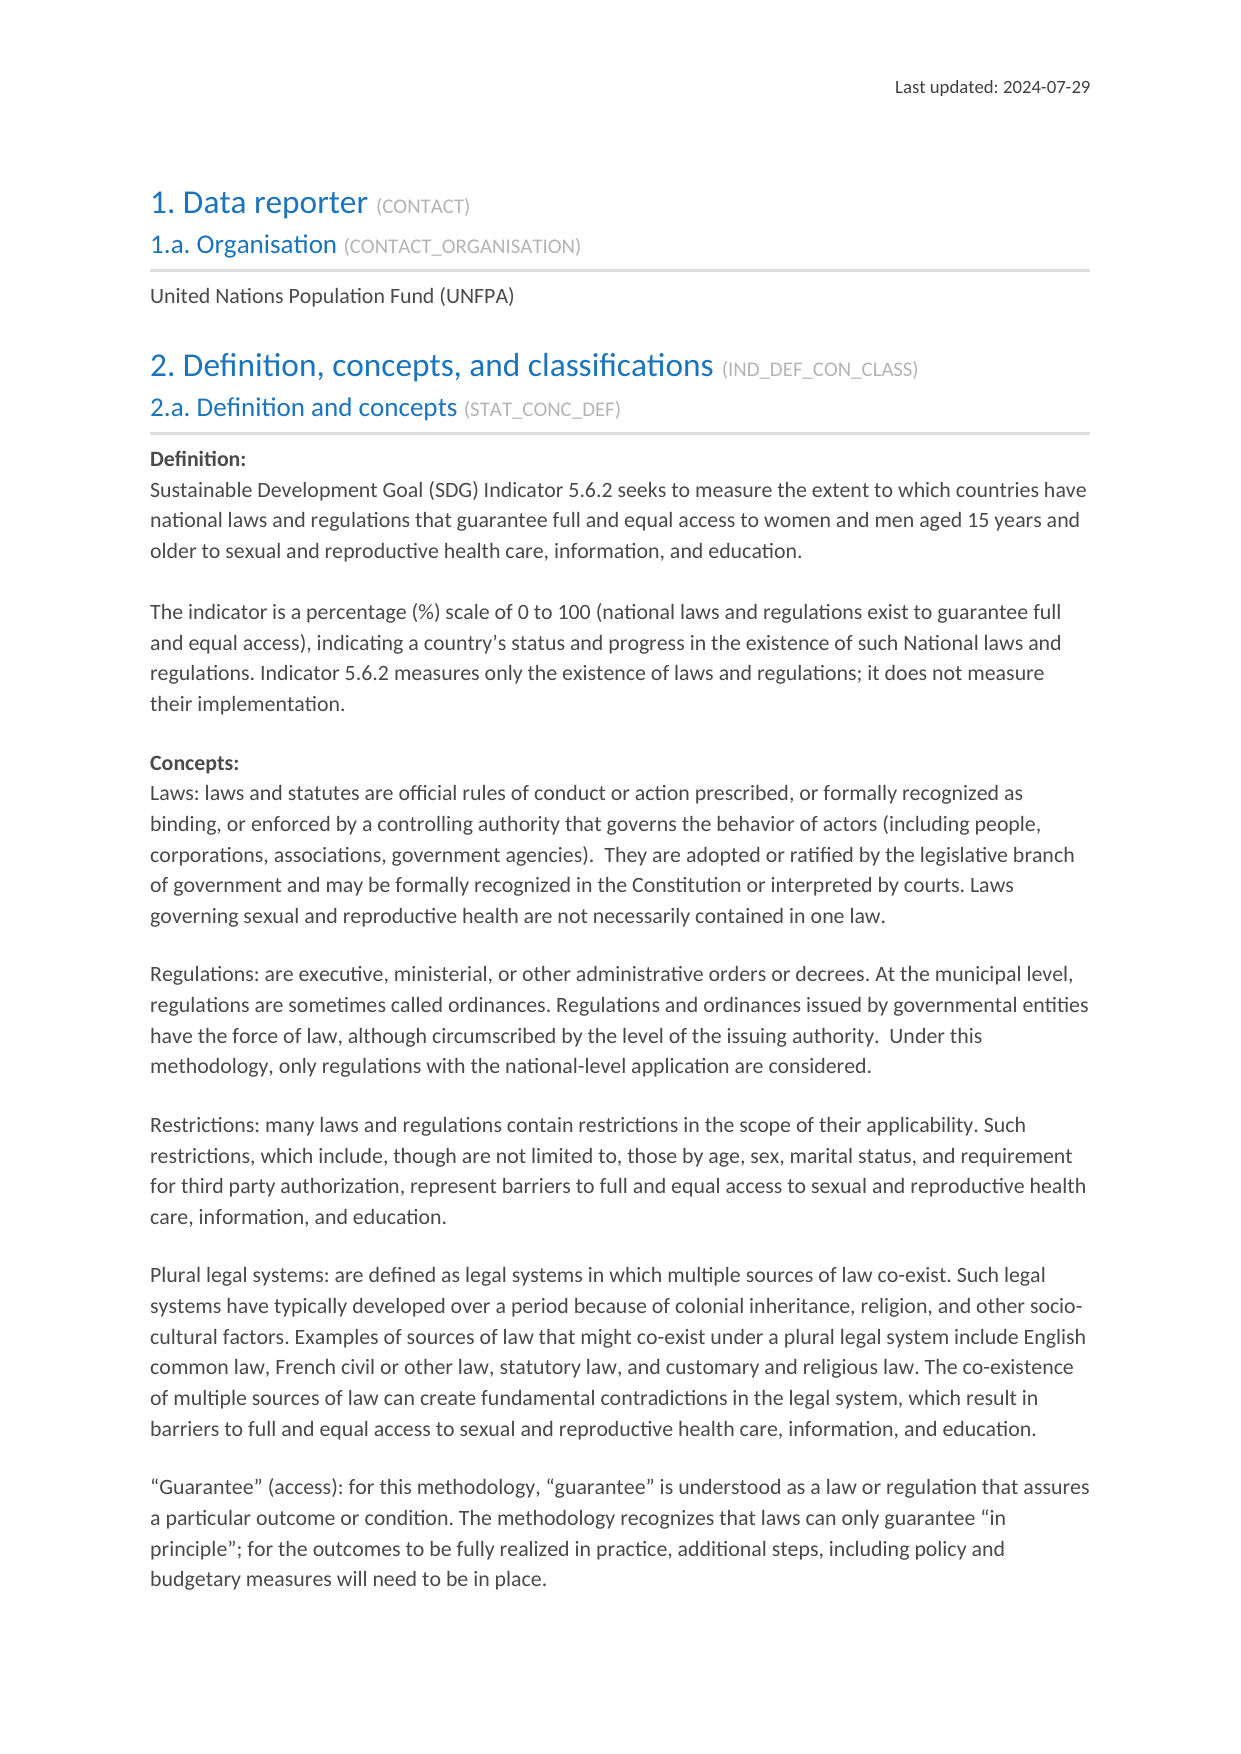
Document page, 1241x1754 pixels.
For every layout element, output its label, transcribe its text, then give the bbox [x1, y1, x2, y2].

text United Nations Population Fund (UNFPA) [150, 282, 1090, 309]
text Plural legal systems: are defined as legal systems in which multiple sources of law co-exist. Such legal systems have typically developed over a period because of colonial inheritance, religion, and other socio-cultural factors. Examples of sources of law that might co-exist under a plural legal system include English common law, French civil or other law, statutory law, and customary and religious law. The co-existence of multiple sources of law can create fundamental contradictions in the legal system, which result in barriers to full and equal access to sexual and reproductive health care, information, and education. [150, 1262, 1090, 1441]
text 2.a. Definition and concepts (STAT_CONC_DEF) [150, 390, 1090, 432]
text 1. Data reporter (CONTACT) [150, 181, 1090, 221]
text Laws: laws and statutes are official rules of conduct or action prescribed, or formally recognized as binding, or enforced by a controlling authority that governs the behavior of actors (including people, corporations, associations, government agencies). They are adopted or ratified by the legislative branch of government and may be formally recognized in the Constitution or interpreted by courts. Laws governing sexual and reproductive health are not necessarily contained in one law. [150, 779, 1090, 929]
text Sustainable Development Goal (SDG) Indicator 5.6.2 seeks to measure the extent to which countries have national laws and regulations that guarantee full and equal access to women and men aged 15 years and older to sexual and reproductive health care, information, and education. [150, 476, 1090, 564]
text Regulations: are executive, ministerial, or other administrative orders or decrees. At the municipal level, regulations are sometimes called ordinances. Regulations and ordinances issued by governmental entities have the force of law, although circumscribed by the level of the issuing authority. Under this methodology, only regulations with the national-level application are considered. [150, 961, 1090, 1079]
text Definition: [150, 445, 1090, 472]
text 2. Definition, concepts, and classifications (IND_DEF_CON_CLASS) [150, 343, 1090, 384]
text “Guarantee” (access): for this methodology, “guarantee” is understood as a law or regulation that assures a particular outcome or condition. The methodology recognizes that laws can only guarantee “in principle”; for the outcomes to be fully realized in practice, additional steps, including policy and budgetary measures will need to be in place. [150, 1473, 1090, 1592]
text The indicator is a percentage (%) scale of 0 to 100 (national laws and regulations exist to guarantee full and equal access), indicating a country’s status and progress in the existence of such National laws and regulations. Indicator 5.6.2 measures only the existence of laws and regulations; it does not measure their implementation. [150, 598, 1090, 717]
text 1.a. Organisation (CONTACT_ORGANISATION) [150, 227, 1090, 269]
text Concepts: [150, 749, 1090, 776]
text Restrictions: many laws and regulations contain restrictions in the scope of their applicability. Such restrictions, which include, though are not limited to, those by age, sex, marital status, and requirement for third party authorization, represent barriers to full and equal access to sexual and reproductive health care, information, and education. [150, 1111, 1090, 1230]
